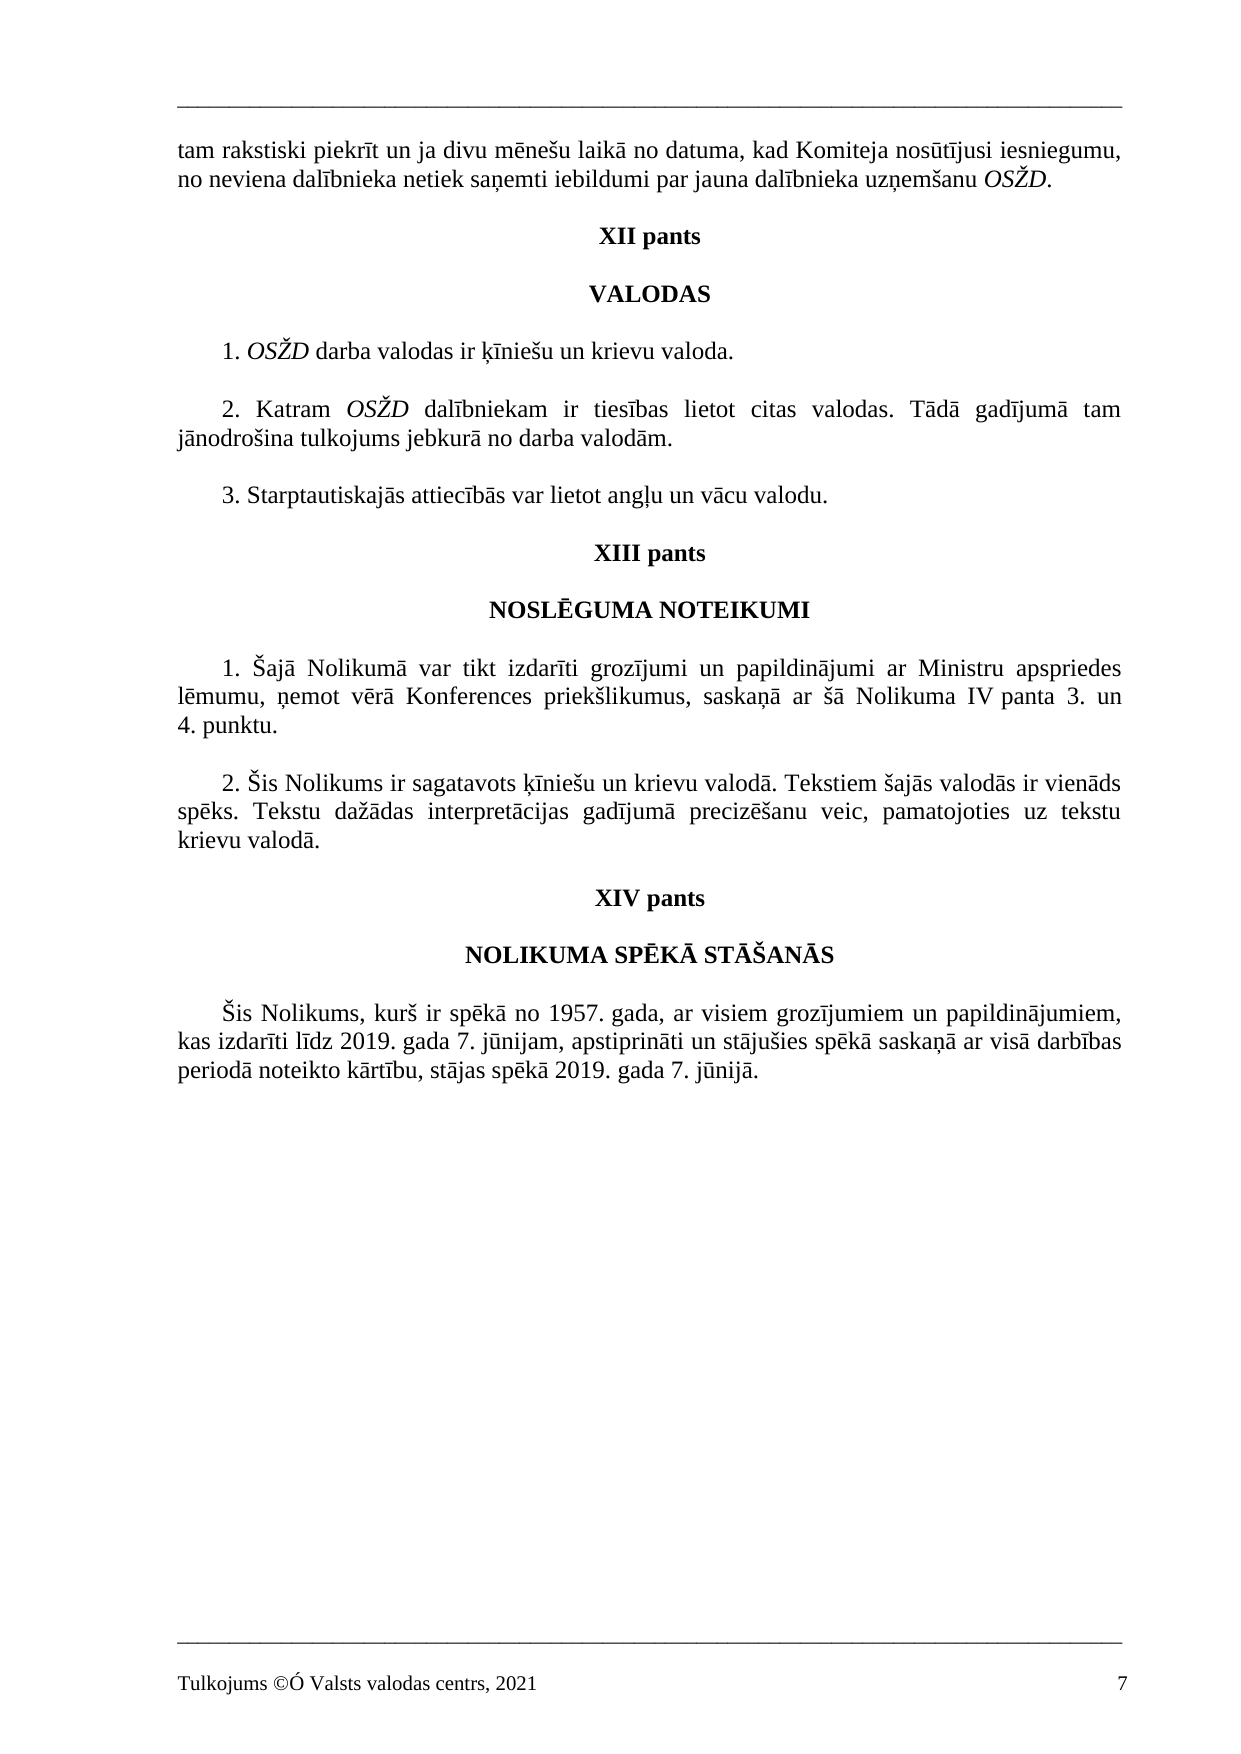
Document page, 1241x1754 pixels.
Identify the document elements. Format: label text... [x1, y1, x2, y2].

text 2. Katram OSŽD dalībniekam ir tiesības lietot citas valodas. Tādā gadījumā tam jānodrošina tulkojums jebkurā no darba valodām. [177, 394, 1122, 451]
text Šis Nolikums, kurš ir spēkā no 1957. gada, ar visiem grozījumiem un papildinājumiem, kas izdarīti līdz 2019. gada 7. jūnijam, apstiprināti un stājušies spēkā saskaņā ar visā darbības periodā noteikto kārtību, stājas spēkā 2019. gada 7. jūnijā. [177, 998, 1122, 1084]
subtitle ХIII pants [177, 538, 1122, 566]
text 1. Šajā Nolikumā var tikt izdarīti grozījumi un papildinājumi ar Ministru apspriedes lēmumu, ņemot vērā Konferences priekšlikumus, saskaņā ar šā Nolikuma IV panta 3. un 4. punktu. [177, 653, 1122, 739]
text 1. OSŽD darba valodas ir ķīniešu un krievu valoda. [177, 336, 1122, 365]
text NOLIKUMA SPĒKĀ STĀŠANĀS [177, 940, 1122, 969]
subtitle NOSLĒGUMA NOTEIKUMI [177, 595, 1122, 624]
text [177, 135, 1122, 193]
subtitle XIV pants [177, 883, 1122, 911]
subtitle XII pants [177, 221, 1122, 250]
subtitle VALODAS [177, 279, 1122, 308]
text 3. Starptautiskajās attiecībās var lietot angļu un vācu valodu. [177, 480, 1122, 509]
text 2. Šis Nolikums ir sagatavots ķīniešu un krievu valodā. Tekstiem šajās valodās ir vienāds spēks. Tekstu dažādas interpretācijas gadījumā precizēšanu veic, pamatojoties uz tekstu krievu valodā. [177, 768, 1122, 854]
